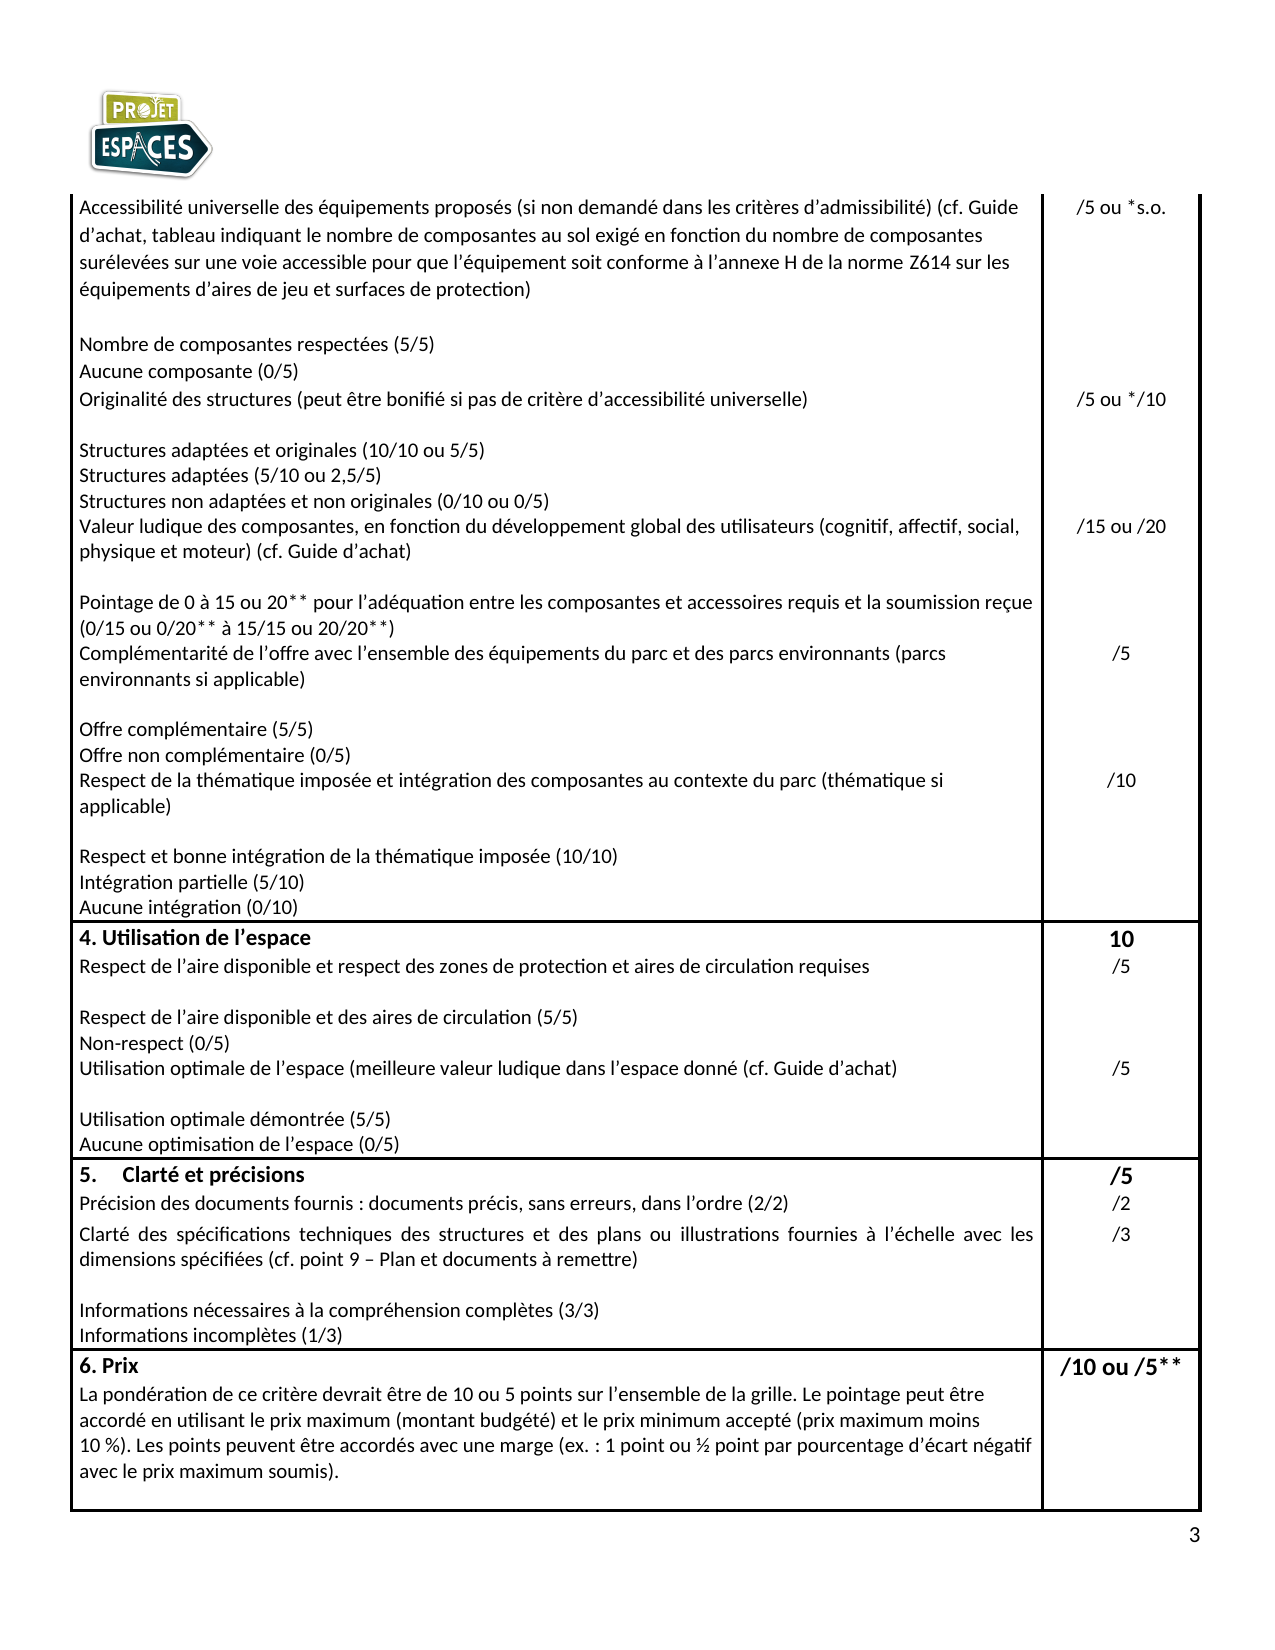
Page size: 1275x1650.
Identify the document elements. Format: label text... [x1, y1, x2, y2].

table_cell /5 ou *s.o. [1044, 194, 1198, 386]
table_cell La pondération de ce critère devrait être de 10 ou 5 points sur l’ensemble de la grille. Le pointage peut être accordé en utilisant le prix maximum (montant budgété) et le prix minimum accepté (prix maximum moins 10 %). Les points peuvent être accordés avec une marge (ex. : 1 point ou ½ point par pourcentage d’écart négatif avec le prix maximum soumis). [73, 1382, 1041, 1509]
table_cell /2 [1044, 1191, 1198, 1221]
table_cell 4. Utilisation de l’espace [73, 923, 1041, 954]
table_cell [1044, 1382, 1198, 1509]
table_cell Originalité des structures (peut être bonifié si pas de critère d’accessibilité universelle) Structures adaptées et originales (10/10 ou 5/5) Structures adaptées (5/10 ou 2,5/5) Structures non adaptées et non originales (0/10 ou 0/5) [73, 386, 1041, 513]
table_cell /5 [1044, 1055, 1198, 1157]
table_cell /5 [1044, 1160, 1198, 1191]
table_cell Respect de la thématique imposée et intégration des composantes au contexte du parc (thématique si applicable) Respect et bonne intégration de la thématique imposée (10/10) Intégration partielle (5/10) Aucune intégration (0/10) [73, 768, 1041, 920]
table_cell /3 [1044, 1221, 1198, 1348]
table_cell Clarté des spécifications techniques des structures et des plans ou illustrations fournies à l’échelle avec les dimensions spécifiées (cf. point 9 – Plan et documents à remettre) Informations nécessaires à la compréhension complètes (3/3) Informations incomplètes (1/3) [73, 1221, 1041, 1348]
table_cell /5 ou */10 [1044, 386, 1198, 513]
table_cell 5. Clarté et précisions [73, 1160, 1041, 1191]
table_cell Accessibilité universelle des équipements proposés (si non demandé dans les critères d’admissibilité) (cf. Guide d’achat, tableau indiquant le nombre de composantes au sol exigé en fonction du nombre de composantes surélevées sur une voie accessible pour que l’équipement soit conforme à l’annexe H de la norme Z614 sur les équipements d’aires de jeu et surfaces de protection) Nombre de composantes respectées (5/5) Aucune composante (0/5) [73, 194, 1041, 386]
table_cell /15 ou /20 [1044, 513, 1198, 640]
table_cell /5 [1044, 640, 1198, 767]
table_cell Précision des documents fournis : documents précis, sans erreurs, dans l’ordre (2/2) [73, 1191, 1041, 1221]
table_cell Respect de l’aire disponible et respect des zones de protection et aires de circulation requises Respect de l’aire disponible et des aires de circulation (5/5) Non-respect (0/5) [73, 954, 1041, 1055]
table_cell 10 [1044, 923, 1198, 954]
table_cell Utilisation optimale de l’espace (meilleure valeur ludique dans l’espace donné (cf. Guide d’achat) Utilisation optimale démontrée (5/5) Aucune optimisation de l’espace (0/5) [73, 1055, 1041, 1157]
table_cell /10 [1044, 768, 1198, 920]
picture [75, 73, 219, 195]
table_cell Valeur ludique des composantes, en fonction du développement global des utilisateurs (cognitif, affectif, social, physique et moteur) (cf. Guide d’achat) Pointage de 0 à 15 ou 20** pour l’adéquation entre les composantes et accessoires requis et la soumission reçue (0/15 ou 0/20** à 15/15 ou 20/20**) [73, 513, 1041, 640]
table_cell /10 ou /5** [1044, 1351, 1198, 1382]
table_cell /5 [1044, 954, 1198, 1055]
table_cell Complémentarité de l’offre avec l’ensemble des équipements du parc et des parcs environnants (parcs environnants si applicable) Offre complémentaire (5/5) Offre non complémentaire (0/5) [73, 640, 1041, 767]
table_cell 6. Prix [73, 1351, 1041, 1382]
